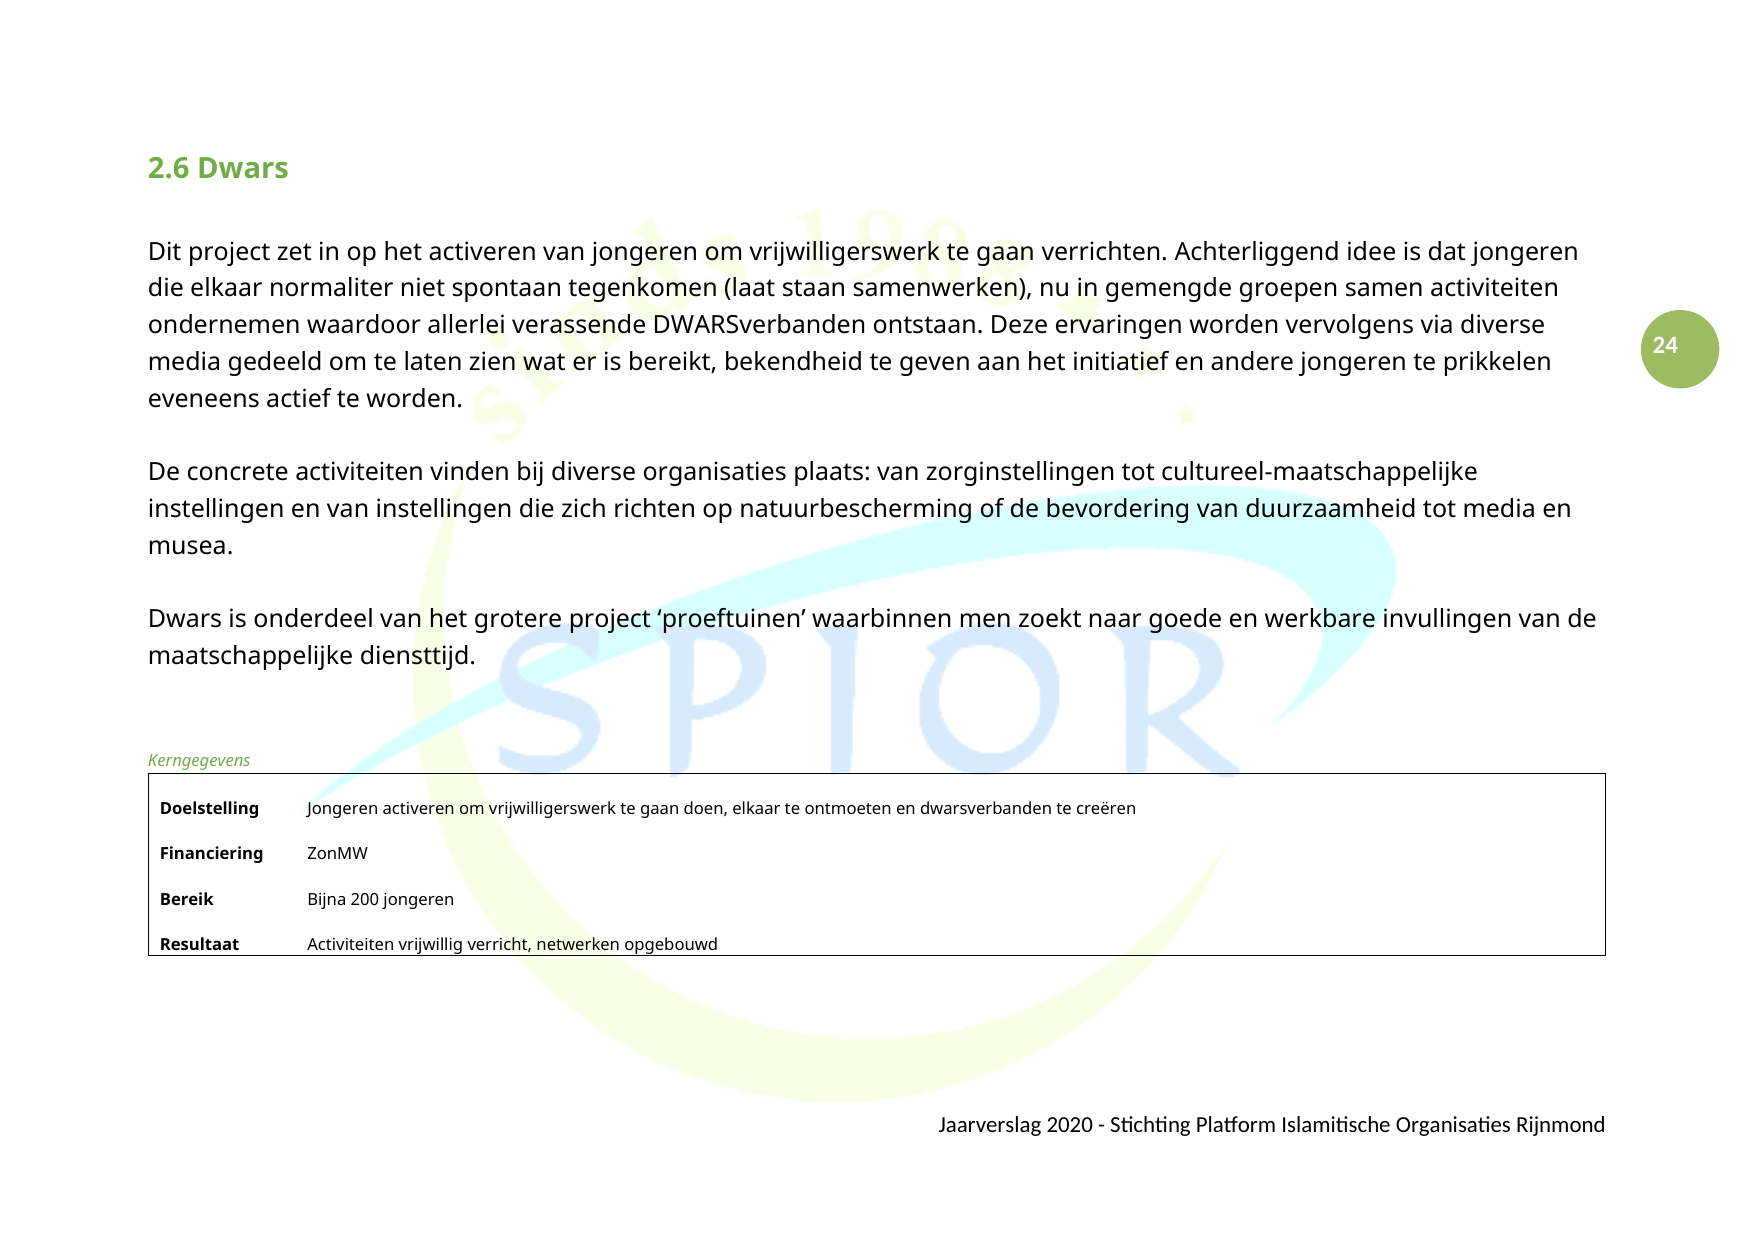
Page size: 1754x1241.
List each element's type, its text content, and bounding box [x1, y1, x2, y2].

table_header Doelstelling Jongeren activeren om vrijwilligerswerk te gaan doen, elkaar te ontmoeten en dwarsverbanden te creëren Financiering ZonMW Bereik Bijna 200 jongeren Resultaat Activiteiten vrijwillig verricht, netwerken opgebouwd [149, 774, 1605, 955]
text Dit project zet in op het activeren van jongeren om vrijwilligerswerk te gaan verrichten. Achterliggend idee is dat jongeren die elkaar normaliter niet spontaan tegenkomen (laat staan samenwerken), nu in gemengde groepen samen activiteiten ondernemen waardoor allerlei verassende DWARSverbanden ontstaan. Deze ervaringen worden vervolgens via diverse media gedeeld om te laten zien wat er is bereikt, bekendheid te geven aan het initiatief en andere jongeren te prikkelen eveneens actief te worden. [148, 233, 1606, 414]
text Kerngegevens [148, 748, 1606, 771]
text De concrete activiteiten vinden bij diverse organisaties plaats: van zorginstellingen tot cultureel-maatschappelijke instellingen en van instellingen die zich richten op natuurbescherming of de bevordering van duurzaamheid tot media en musea. [148, 454, 1606, 562]
text Dwars is onderdeel van het grotere project ‘proeftuinen’ waarbinnen men zoekt naar goede en werkbare invullingen van de maatschappelijke diensttijd. [148, 601, 1606, 672]
text 2.6 Dwars [148, 148, 1606, 187]
